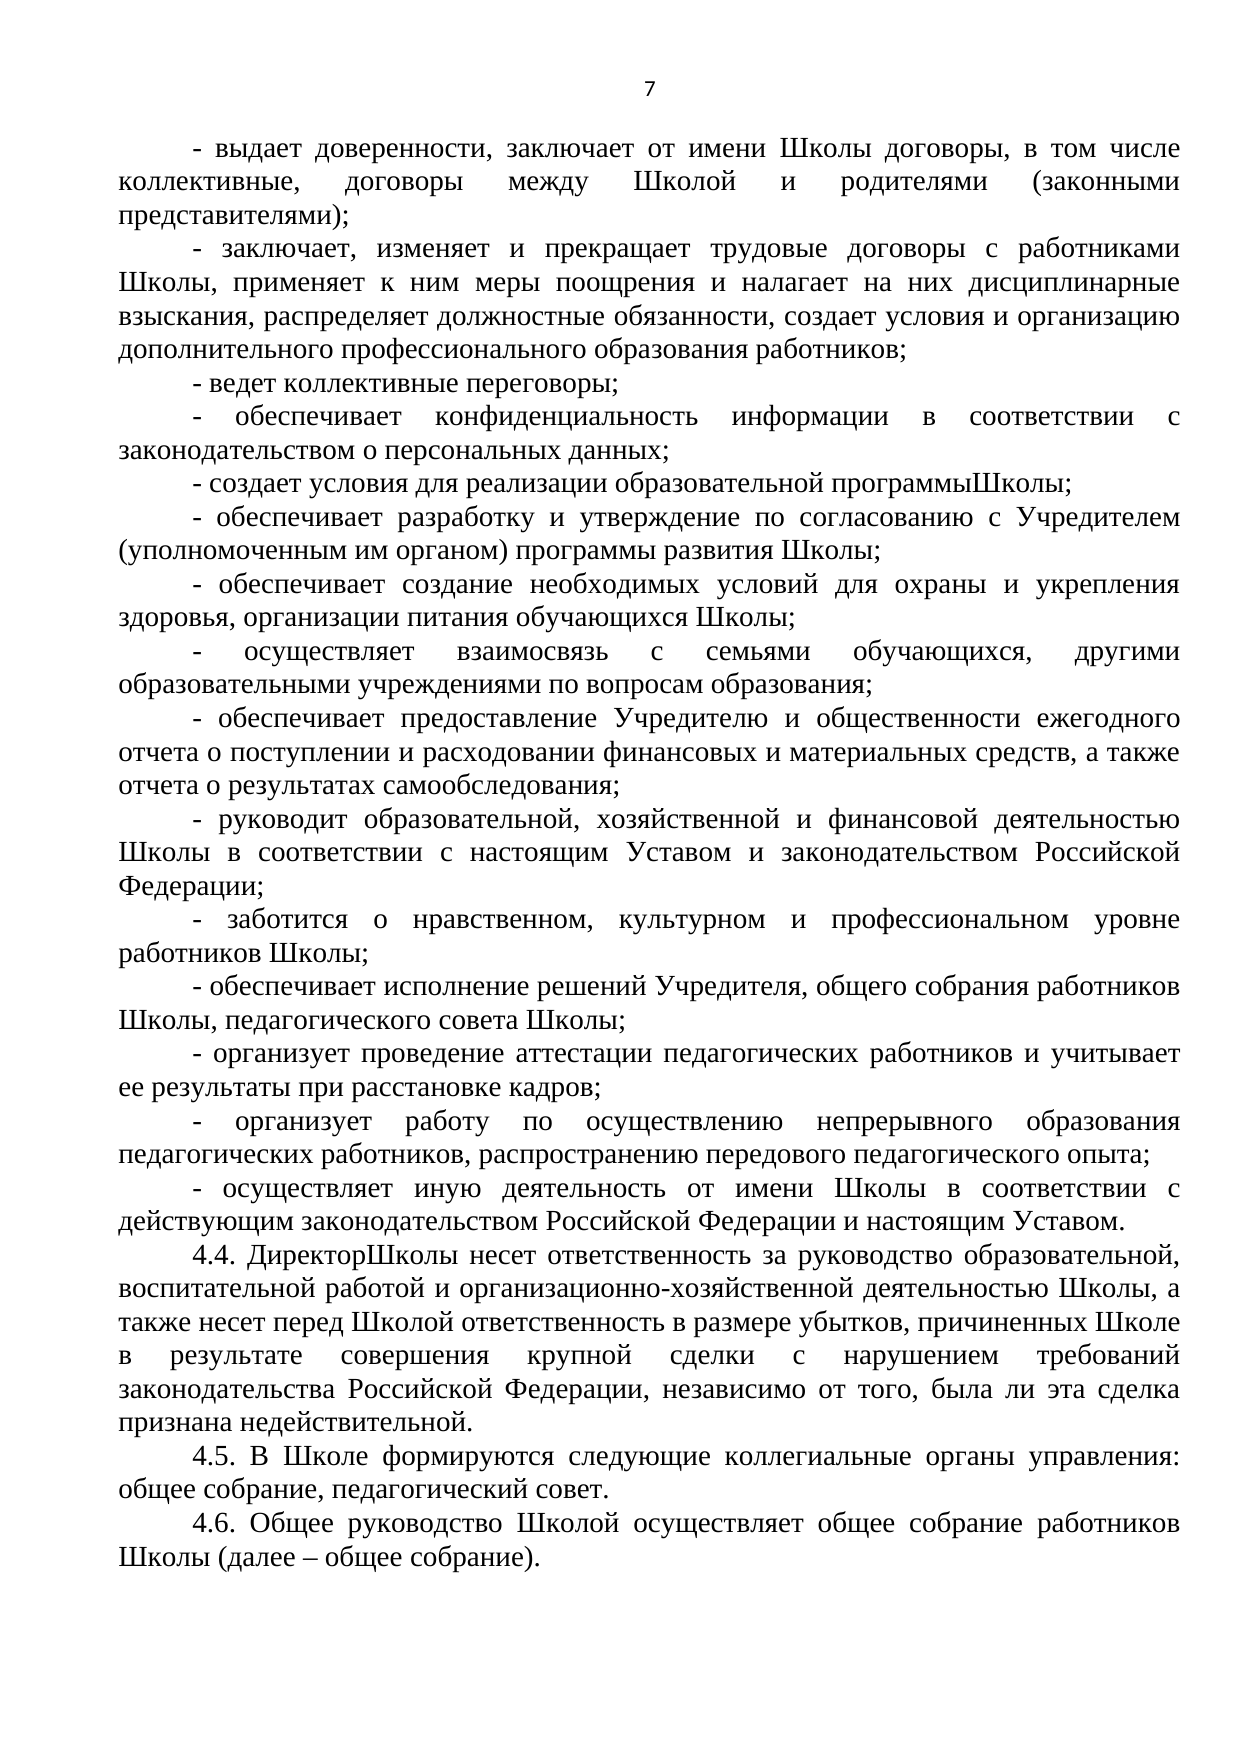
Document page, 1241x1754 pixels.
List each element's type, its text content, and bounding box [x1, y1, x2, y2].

text - обеспечивает создание необходимых условий для охраны и укрепления здоровья, организации питания обучающихся Школы; [118, 566, 1181, 633]
text - заключает, изменяет и прекращает трудовые договоры с работниками Школы, применяет к ним меры поощрения и налагает на них дисциплинарные взыскания, распределяет должностные обязанности, создает условия и организацию дополнительного профессионального образования работников; [118, 231, 1181, 365]
text - ведет коллективные переговоры; [118, 365, 1181, 398]
text - создает условия для реализации образовательной программыШколы; [118, 465, 1181, 499]
text 4.6. Общее руководство Школой осуществляет общее собрание работников Школы (далее – общее собрание). [118, 1505, 1181, 1572]
text 4.5. В Школе формируются следующие коллегиальные органы управления: общее собрание, педагогический совет. [118, 1438, 1181, 1505]
text - организует проведение аттестации педагогических работников и учитывает ее результаты при расстановке кадров; [118, 1036, 1181, 1103]
text - выдает доверенности, заключает от имени Школы договоры, в том числе коллективные, договоры между Школой и родителями (законными представителями); [118, 130, 1181, 231]
text - осуществляет взаимосвязь с семьями обучающихся, другими образовательными учреждениями по вопросам образования; [118, 633, 1181, 700]
text 4.4. ДиректорШколы несет ответственность за руководство образовательной, воспитательной работой и организационно-хозяйственной деятельностью Школы, а также несет перед Школой ответственность в размере убытков, причиненных Школе в результате совершения крупной сделки с нарушением требований законодательства Российской Федерации, независимо от того, была ли эта сделка признана недействительной. [118, 1237, 1181, 1438]
text - обеспечивает исполнение решений Учредителя, общего собрания работников Школы, педагогического совета Школы; [118, 968, 1181, 1036]
text - обеспечивает разработку и утверждение по согласованию с Учредителем (уполномоченным им органом) программы развития Школы; [118, 499, 1181, 566]
text - осуществляет иную деятельность от имени Школы в соответствии с действующим законодательством Российской Федерации и настоящим Уставом. [118, 1170, 1181, 1237]
text - обеспечивает конфиденциальность информации в соответствии с законодательством о персональных данных; [118, 398, 1181, 465]
text - обеспечивает предоставление Учредителю и общественности ежегодного отчета о поступлении и расходовании финансовых и материальных средств, а также отчета о результатах самообследования; [118, 700, 1181, 801]
text - организует работу по осуществлению непрерывного образования педагогических работников, распространению передового педагогического опыта; [118, 1103, 1181, 1170]
text - руководит образовательной, хозяйственной и финансовой деятельностью Школы в соответствии с настоящим Уставом и законодательством Российской Федерации; [118, 801, 1181, 901]
text - заботится о нравственном, культурном и профессиональном уровне работников Школы; [118, 901, 1181, 968]
